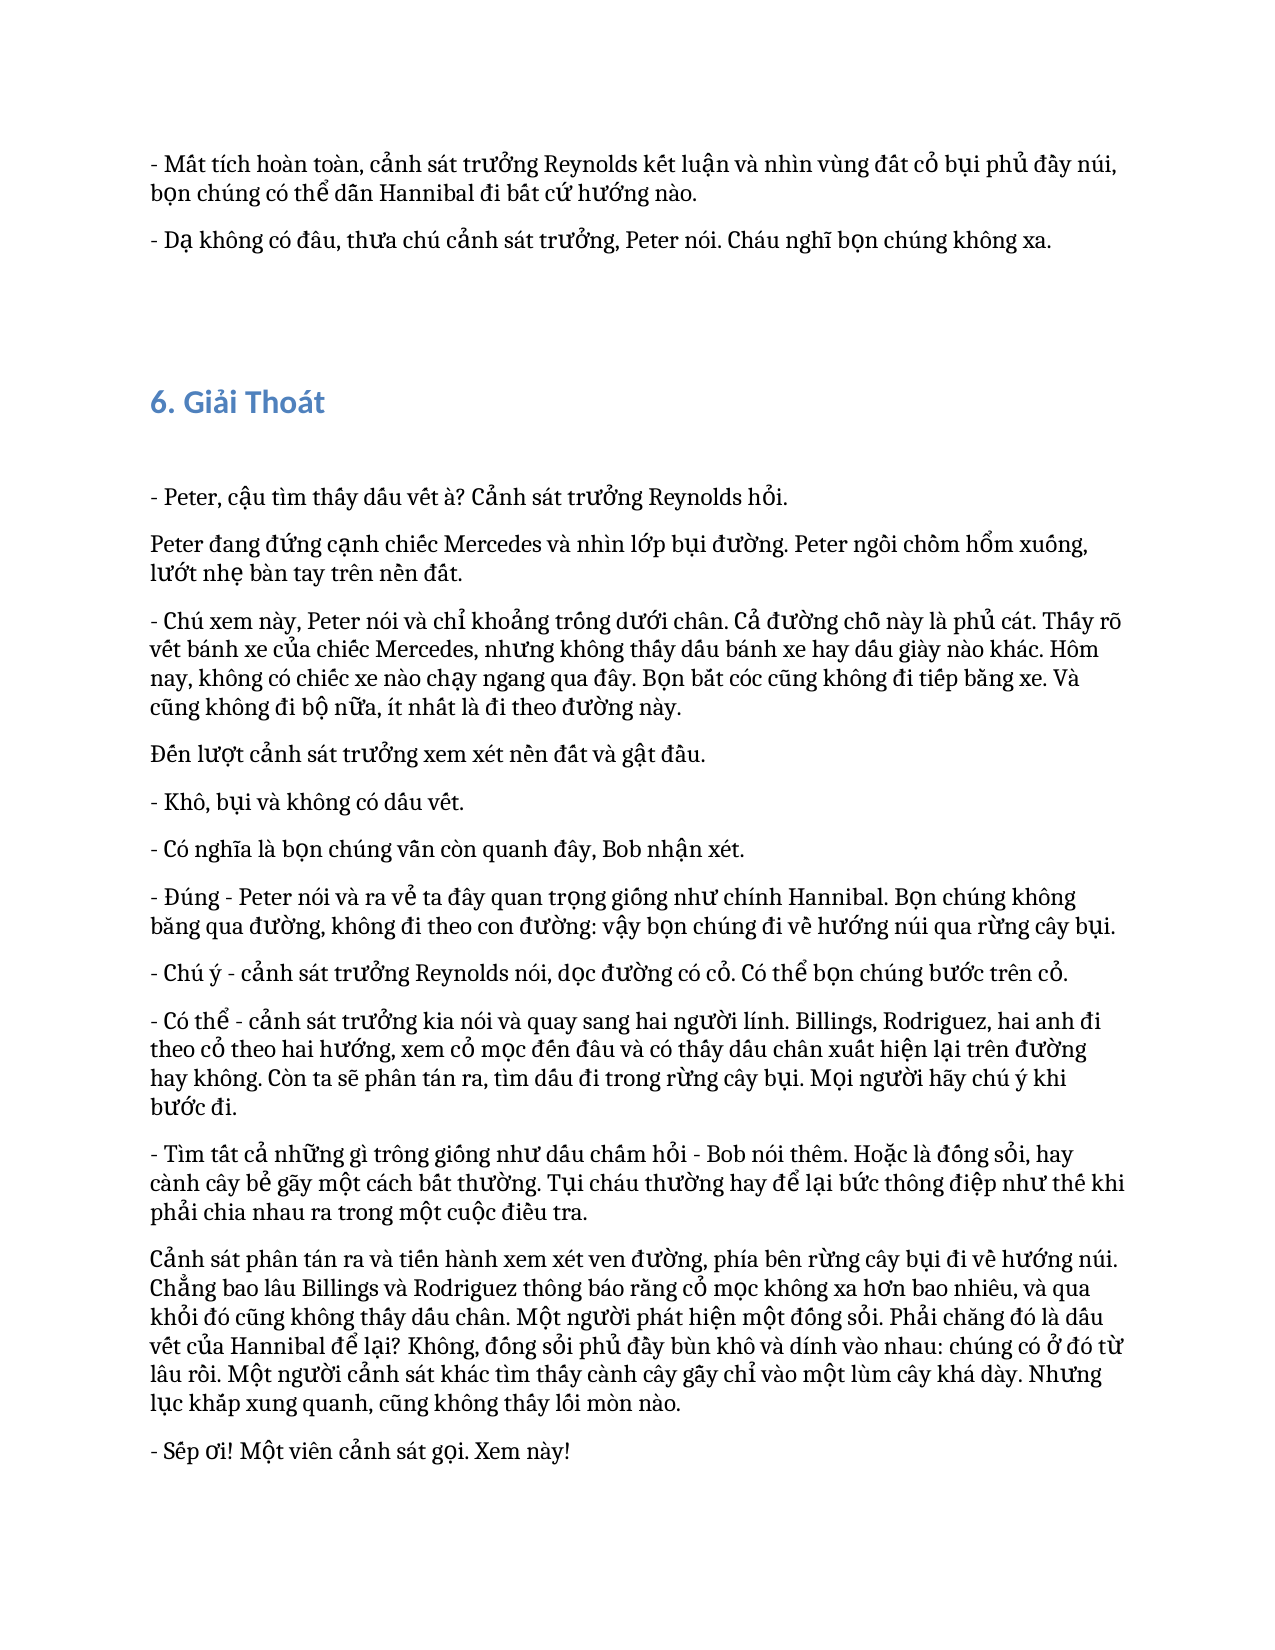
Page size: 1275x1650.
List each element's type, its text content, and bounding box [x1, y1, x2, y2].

text Đến lượt cảnh sát trưởng xem xét nền đất và gật đầu. [150, 740, 1125, 769]
text Cảnh sát phân tán ra và tiến hành xem xét ven đường, phía bên rừng cây bụi đi về hướng núi. Chẳng bao lâu Billings và Rodriguez thông báo rằng cỏ mọc không xa hơn bao nhiêu, và qua khỏi đó cũng không thấy dấu chân. Một người phát hiện một đống sỏi. Phải chăng đó là dấu vết của Hannibal để lại? Không, đống sỏi phủ đầy bùn khô và dính vào nhau: chúng có ở đó từ lâu rồi. Một người cảnh sát khác tìm thấy cành cây gẫy chỉ vào một lùm cây khá dày. Nhưng lục khắp xung quanh, cũng không thấy lối mòn nào. [150, 1245, 1125, 1418]
text - Tìm tất cả những gì trông giống như dấu chấm hỏi - Bob nói thêm. Hoặc là đống sỏi, hay cành cây bẻ gãy một cách bất thường. Tụi cháu thường hay để lại bức thông điệp như thế khi phải chia nhau ra trong một cuộc điều tra. [150, 1140, 1125, 1227]
text - Đúng - Peter nói và ra vẻ ta đây quan trọng giống như chính Hannibal. Bọn chúng không băng qua đường, không đi theo con đường: vậy bọn chúng đi về hướng núi qua rừng cây bụi. [150, 883, 1125, 940]
text Peter đang đứng cạnh chiếc Mercedes và nhìn lớp bụi đường. Peter ngồi chồm hổm xuống, lướt nhẹ bàn tay trên nền đất. [150, 530, 1125, 588]
text - Mất tích hoàn toàn, cảnh sát trưởng Reynolds kết luận và nhìn vùng đất cỏ bụi phủ đầy núi, bọn chúng có thể dẫn Hannibal đi bất cứ hướng nào. [150, 150, 1125, 207]
text - Chú ý - cảnh sát trưởng Reynolds nói, dọc đường có cỏ. Có thể bọn chúng bước trên cỏ. [150, 959, 1125, 988]
text - Sếp ơi! Một viên cảnh sát gọi. Xem này! [150, 1437, 1125, 1465]
text - Có thể - cảnh sát trưởng kia nói và quay sang hai người lính. Billings, Rodriguez, hai anh đi theo cỏ theo hai hướng, xem cỏ mọc đến đâu và có thấy dấu chân xuất hiện lại trên đường hay không. Còn ta sẽ phân tán ra, tìm dấu đi trong rừng cây bụi. Mọi người hãy chú ý khi bước đi. [150, 1007, 1125, 1122]
text - Chú xem này, Peter nói và chỉ khoảng trống dưới chân. Cả đường chỗ này là phủ cát. Thấy rõ vết bánh xe của chiếc Mercedes, nhưng không thấy dấu bánh xe hay dấu giày nào khác. Hôm nay, không có chiếc xe nào chạy ngang qua đây. Bọn bắt cóc cũng không đi tiếp bằng xe. Và cũng không đi bộ nữa, ít nhất là đi theo đường này. [150, 607, 1125, 722]
text - Khô, bụi và không có dấu vết. [150, 788, 1125, 817]
text - Có nghĩa là bọn chúng vẫn còn quanh đây, Bob nhận xét. [150, 835, 1125, 864]
text - Dạ không có đâu, thưa chú cảnh sát trưởng, Peter nói. Cháu nghĩ bọn chúng không xa. [150, 226, 1125, 255]
subtitle 6. Giải Thoát [150, 381, 1125, 422]
text - Peter, cậu tìm thấy dấu vết à? Cảnh sát trưởng Reynolds hỏi. [150, 425, 1125, 512]
